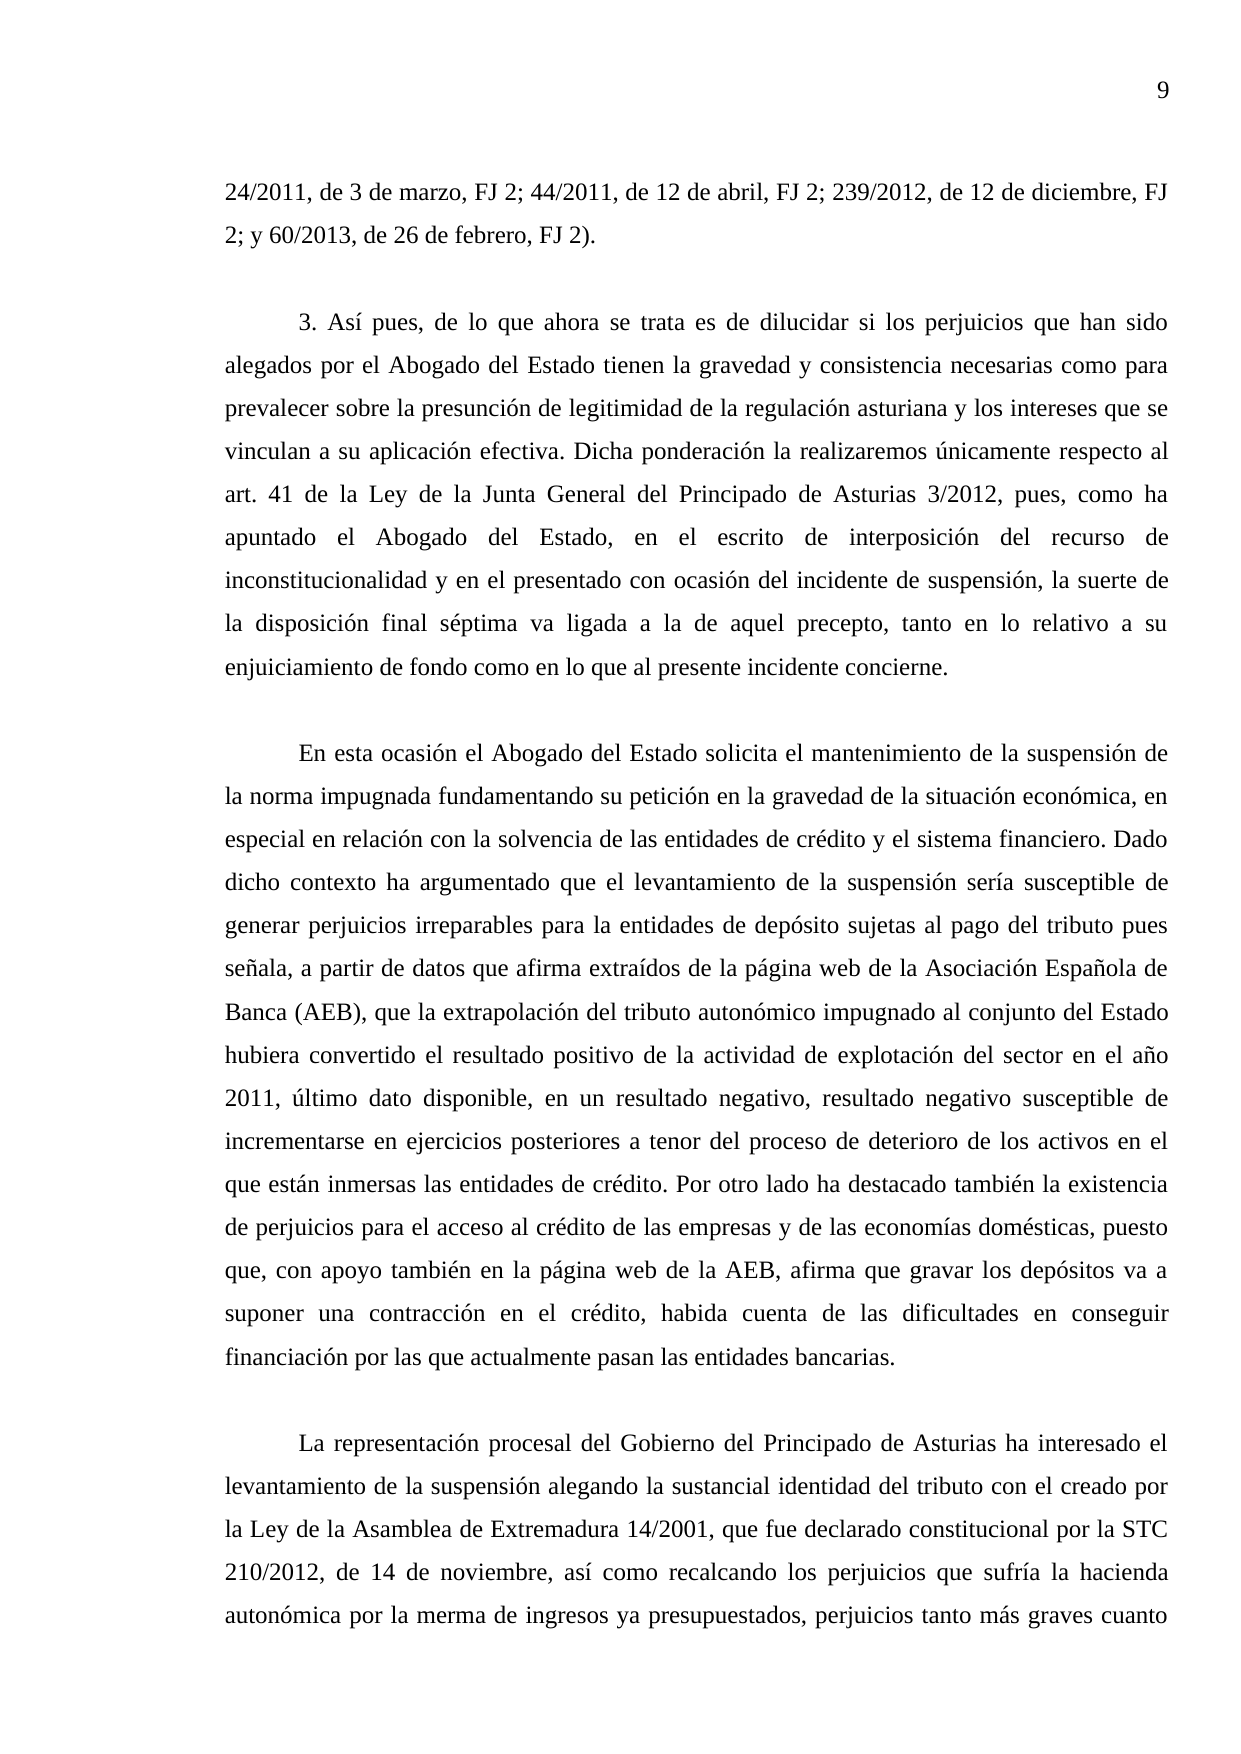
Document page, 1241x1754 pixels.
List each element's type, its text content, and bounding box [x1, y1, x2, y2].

text En esta ocasión el Abogado del Estado solicita el mantenimiento de la suspensión de la norma impugnada fundamentando su petición en la gravedad de la situación económica, en especial en relación con la solvencia de las entidades de crédito y el sistema financiero. Dado dicho contexto ha argumentado que el levantamiento de la suspensión sería susceptible de generar perjuicios irreparables para la entidades de depósito sujetas al pago del tributo pues señala, a partir de datos que afirma extraídos de la página web de la Asociación Española de Banca (AEB), que la extrapolación del tributo autonómico impugnado al conjunto del Estado hubiera convertido el resultado positivo de la actividad de explotación del sector en el año 2011, último dato disponible, en un resultado negativo, resultado negativo susceptible de incrementarse en ejercicios posteriores a tenor del proceso de deterioro de los activos en el que están inmersas las entidades de crédito. Por otro lado ha destacado también la existencia de perjuicios para el acceso al crédito de las empresas y de las economías domésticas, puesto que, con apoyo también en la página web de la AEB, afirma que gravar los depósitos va a suponer una contracción en el crédito, habida cuenta de las dificultades en conseguir financiación por las que actualmente pasan las entidades bancarias. [224, 738, 1169, 1370]
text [224, 177, 1169, 249]
text 3. Así pues, de lo que ahora se trata es de dilucidar si los perjuicios que han sido alegados por el Abogado del Estado tienen la gravedad y consistencia necesarias como para prevalecer sobre la presunción de legitimidad de la regulación asturiana y los intereses que se vinculan a su aplicación efectiva. Dicha ponderación la realizaremos únicamente respecto al art. 41 de la Ley de la Junta General del Principado de Asturias 3/2012, pues, como ha apuntado el Abogado del Estado, en el escrito de interposición del recurso de inconstitucionalidad y en el presentado con ocasión del incidente de suspensión, la suerte de la disposición final séptima va ligada a la de aquel precepto, tanto en lo relativo a su enjuiciamiento de fondo como en lo que al presente incidente concierne. [224, 307, 1169, 680]
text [224, 1428, 1169, 1629]
